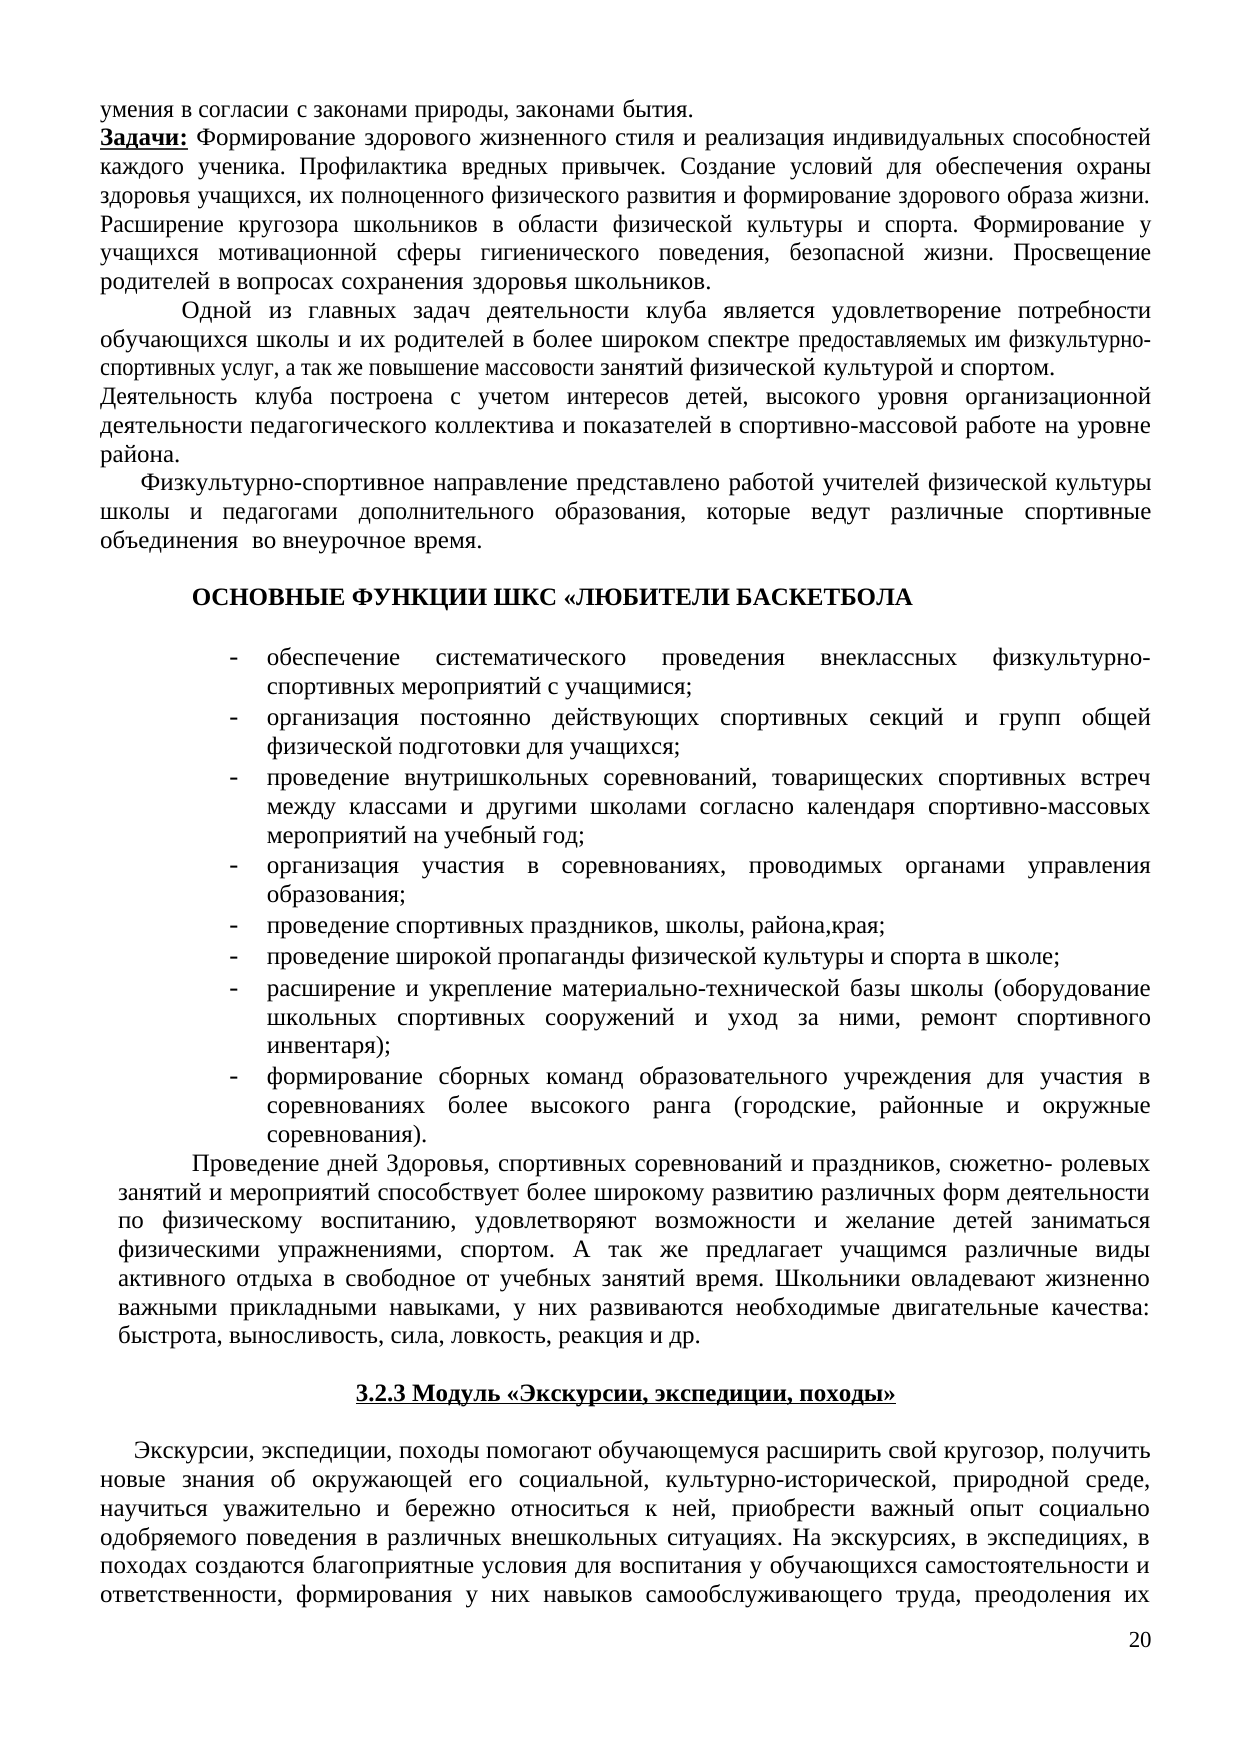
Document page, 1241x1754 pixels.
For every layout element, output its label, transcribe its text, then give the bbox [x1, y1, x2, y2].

list проведение широкой пропаганды физической культуры и спорта в школе; [229, 939, 1151, 971]
list организация участия в соревнованиях, проводимых органами управления образования; [229, 848, 1151, 908]
list формирование сборных команд образовательного учреждения для участия в соревнованиях более высокого ранга (городские, районные и окружные соревнования). [229, 1059, 1151, 1148]
list обеспечение систематического проведения внеклассных физкультурно- спортивных мероприятий с учащимися; [229, 640, 1151, 700]
list проведение спортивных праздников, школы, района,края; [229, 908, 1151, 939]
text 3.2.3 Модуль «Экскурсии, экспедиции, походы» [100, 1378, 1151, 1407]
list Проведение дней Здоровья, спортивных соревнований и праздников, сюжетно- ролевых занятий и мероприятий способствует более широкому развитию различных форм деятельности по физическому воспитанию, удовлетворяют возможности и желание детей заниматься физическими упражнениями, спортом. А так же предлагает учащимся различные виды активного отдыха в свободное от учебных занятий время. Школьники овладевают жизненно важными прикладными навыками, у них развиваются необходимые двигательные качества: быстрота, выносливость, сила, ловкость, реакция и др. [118, 1148, 1151, 1349]
list ОСНОВНЫЕ ФУНКЦИИ ШКС «ЛЮБИТЕЛИ БАСКЕТБОЛА [118, 582, 1151, 611]
text Одной из главных задач деятельности клуба является удовлетворение потребности обучающихся школы и их родителей в более широком спектре предоставляемых им физкультурно-спортивных услуг, а так же повышение массовости занятий физической культурой и спортом. [100, 295, 1151, 381]
list проведение внутришкольных соревнований, товарищеских спортивных встреч между классами и другими школами согласно календаря спортивно-массовых мероприятий на учебный год; [229, 760, 1151, 848]
list расширение и укрепление материально-технической базы школы (оборудование школьных спортивных сооружений и уход за ними, ремонт спортивного инвентаря); [229, 971, 1151, 1059]
list организация постоянно действующих спортивных секций и групп общей физической подготовки для учащихся; [229, 700, 1151, 760]
text Физкультурно-спортивное направление представлено работой учителей физической культуры школы и педагогами дополнительного образования, которые ведут различные спортивные объединения во внеурочное время. [100, 467, 1151, 554]
text Задачи: Формирование здорового жизненного стиля и реализация индивидуальных способностей каждого ученика. Профилактика вредных привычек. Создание условий для обеспечения охраны здоровья учащихся, их полноценного физического развития и формирование здорового образа жизни. Расширение кругозора школьников в области физической культуры и спорта. Формирование у учащихся мотивационной сферы гигиенического поведения, безопасной жизни. Просвещение родителей в вопросах сохранения здоровья школьников. [100, 122, 1151, 295]
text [100, 1435, 1151, 1608]
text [100, 94, 1151, 122]
text Деятельность клуба построена с учетом интересов детей, высокого уровня организационной деятельности педагогического коллектива и показателей в спортивно-массовой работе на уровне района. [100, 381, 1151, 467]
